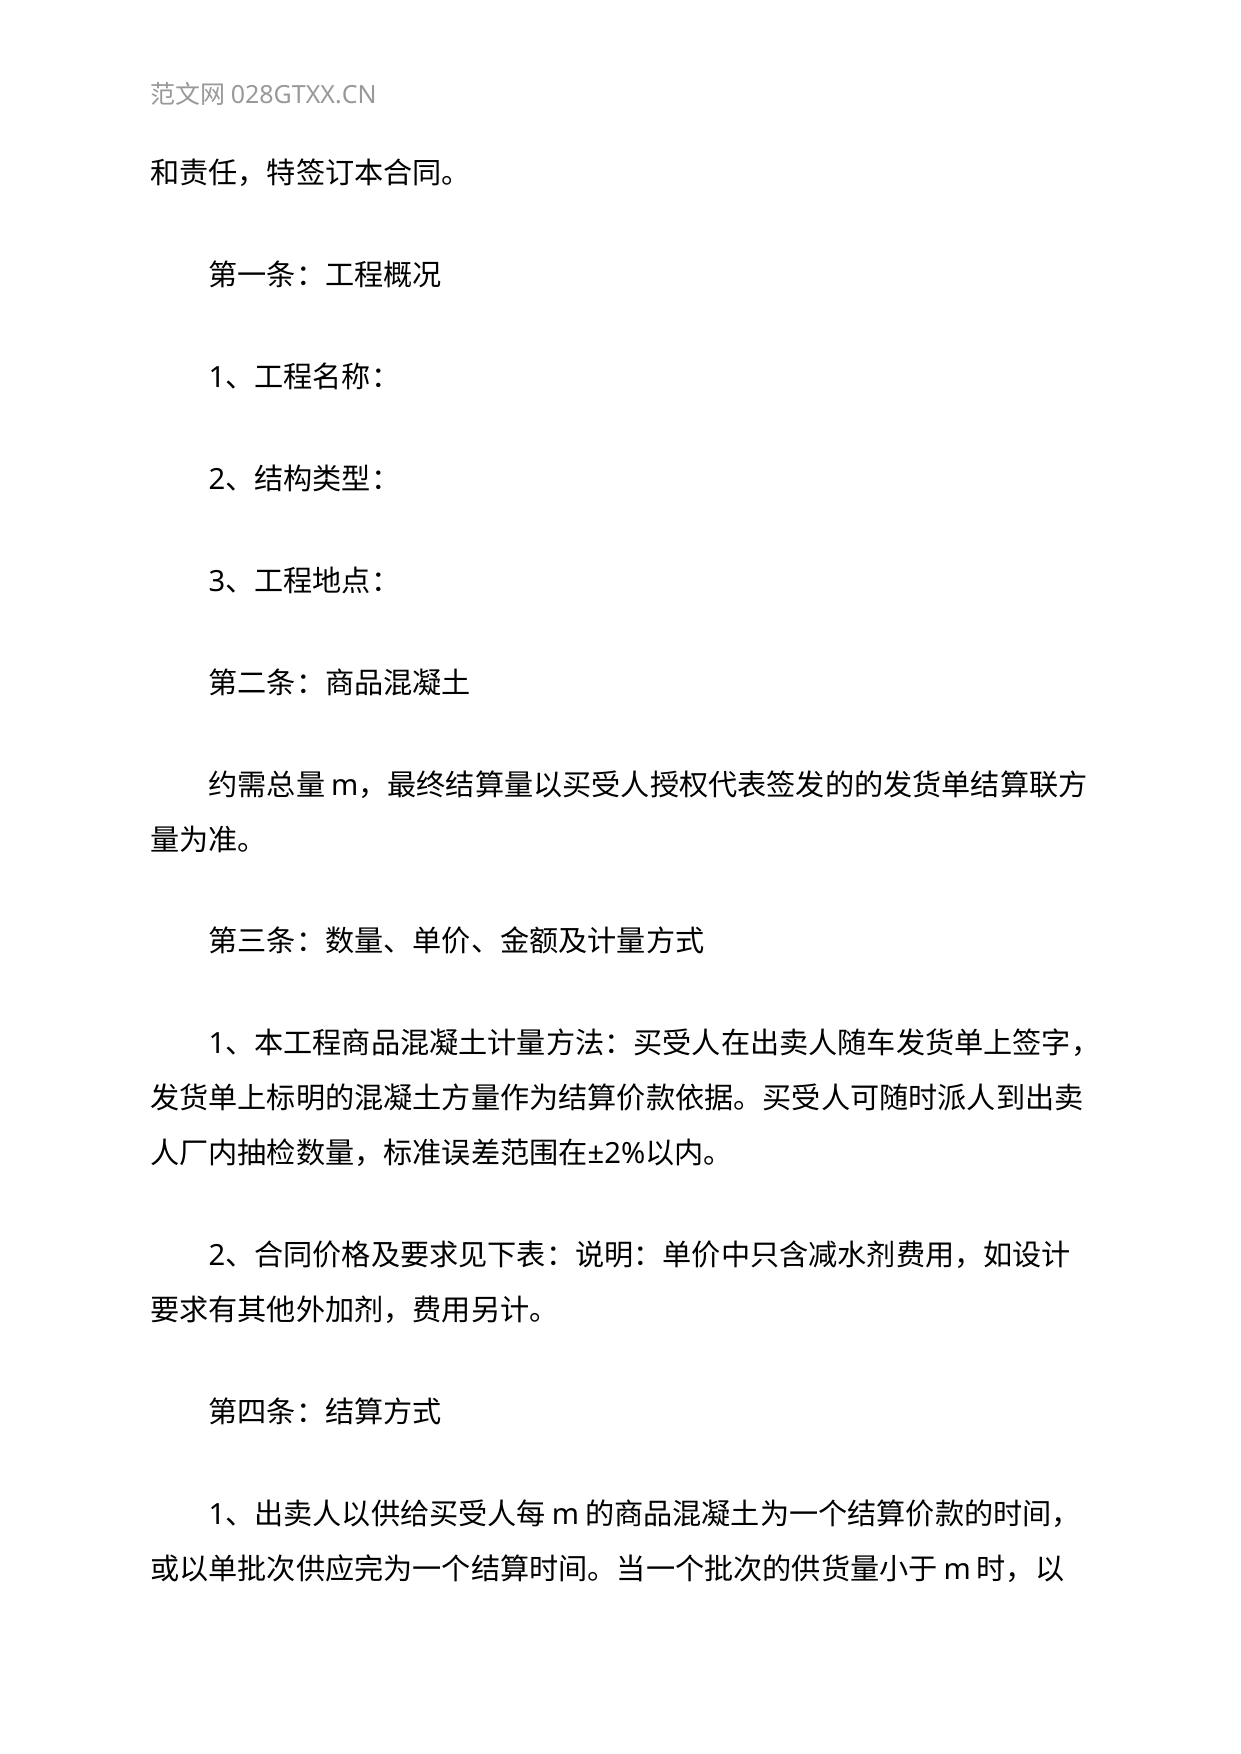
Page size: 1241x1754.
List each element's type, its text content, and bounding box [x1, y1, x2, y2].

text 2、合同价格及要求见下表：说明：单价中只含减水剂费用，如设计要求有其他外加剂，费用另计。 [150, 1232, 1090, 1329]
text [150, 150, 1090, 192]
text 第一条：工程概况 [150, 252, 1090, 294]
text 1、工程名称： [150, 353, 1090, 396]
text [150, 1490, 1090, 1588]
text 3、工程地点： [150, 557, 1090, 600]
text 1、本工程商品混凝土计量方法：买受人在出卖人随车发货单上签字，发货单上标明的混凝土方量作为结算价款依据。买受人可随时派人到出卖人厂内抽检数量，标准误差范围在±2%以内。 [150, 1020, 1090, 1172]
text 约需总量m，最终结算量以买受人授权代表签发的的发货单结算联方量为准。 [150, 761, 1090, 858]
text 2、结构类型： [150, 456, 1090, 498]
text 第二条：商品混凝土 [150, 659, 1090, 702]
text 第三条：数量、单价、金额及计量方式 [150, 918, 1090, 960]
text 第四条：结算方式 [150, 1388, 1090, 1431]
